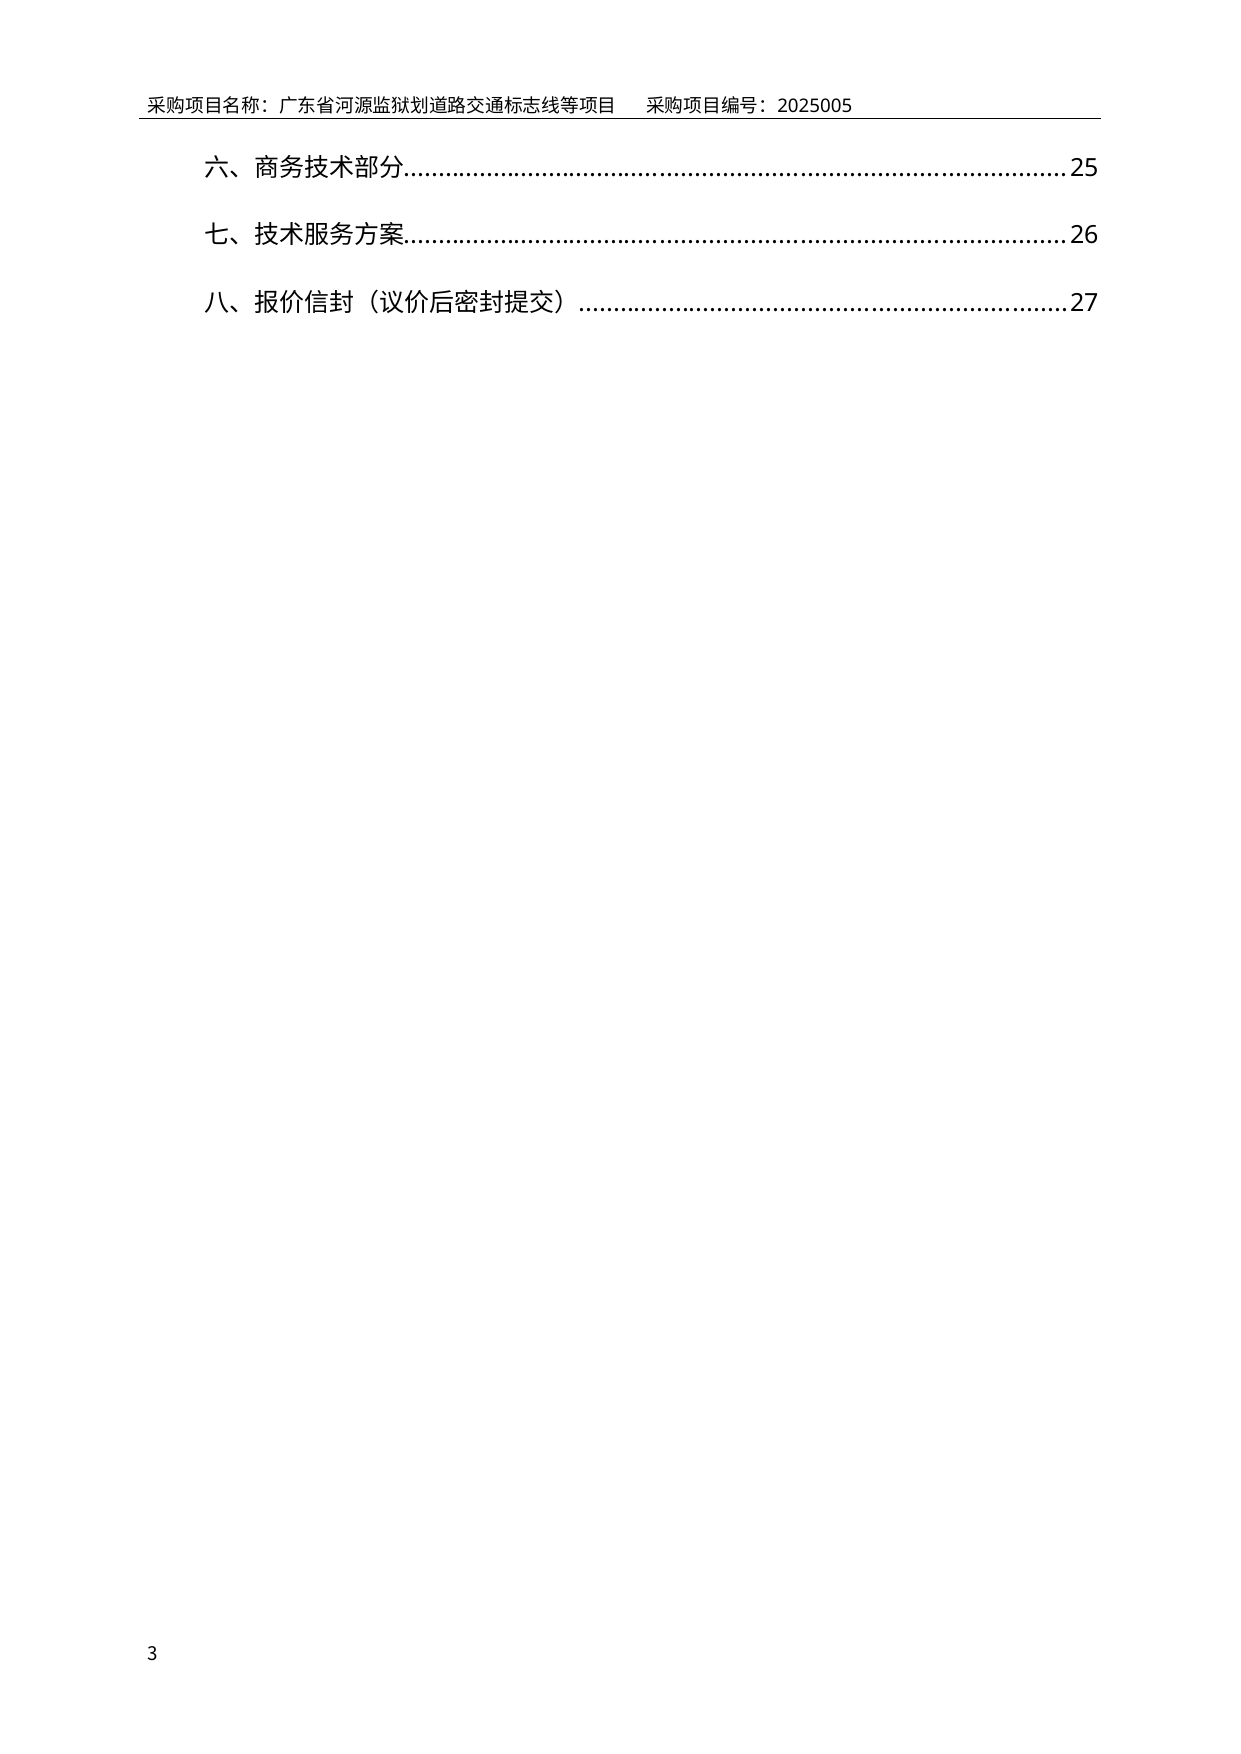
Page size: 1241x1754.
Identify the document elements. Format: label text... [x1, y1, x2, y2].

text 八、报价信封（议价后密封提交） 27 [204, 282, 1093, 318]
text 七、技术服务方案 26 [204, 215, 1093, 251]
text 六、商务技术部分 25 [204, 148, 1093, 184]
